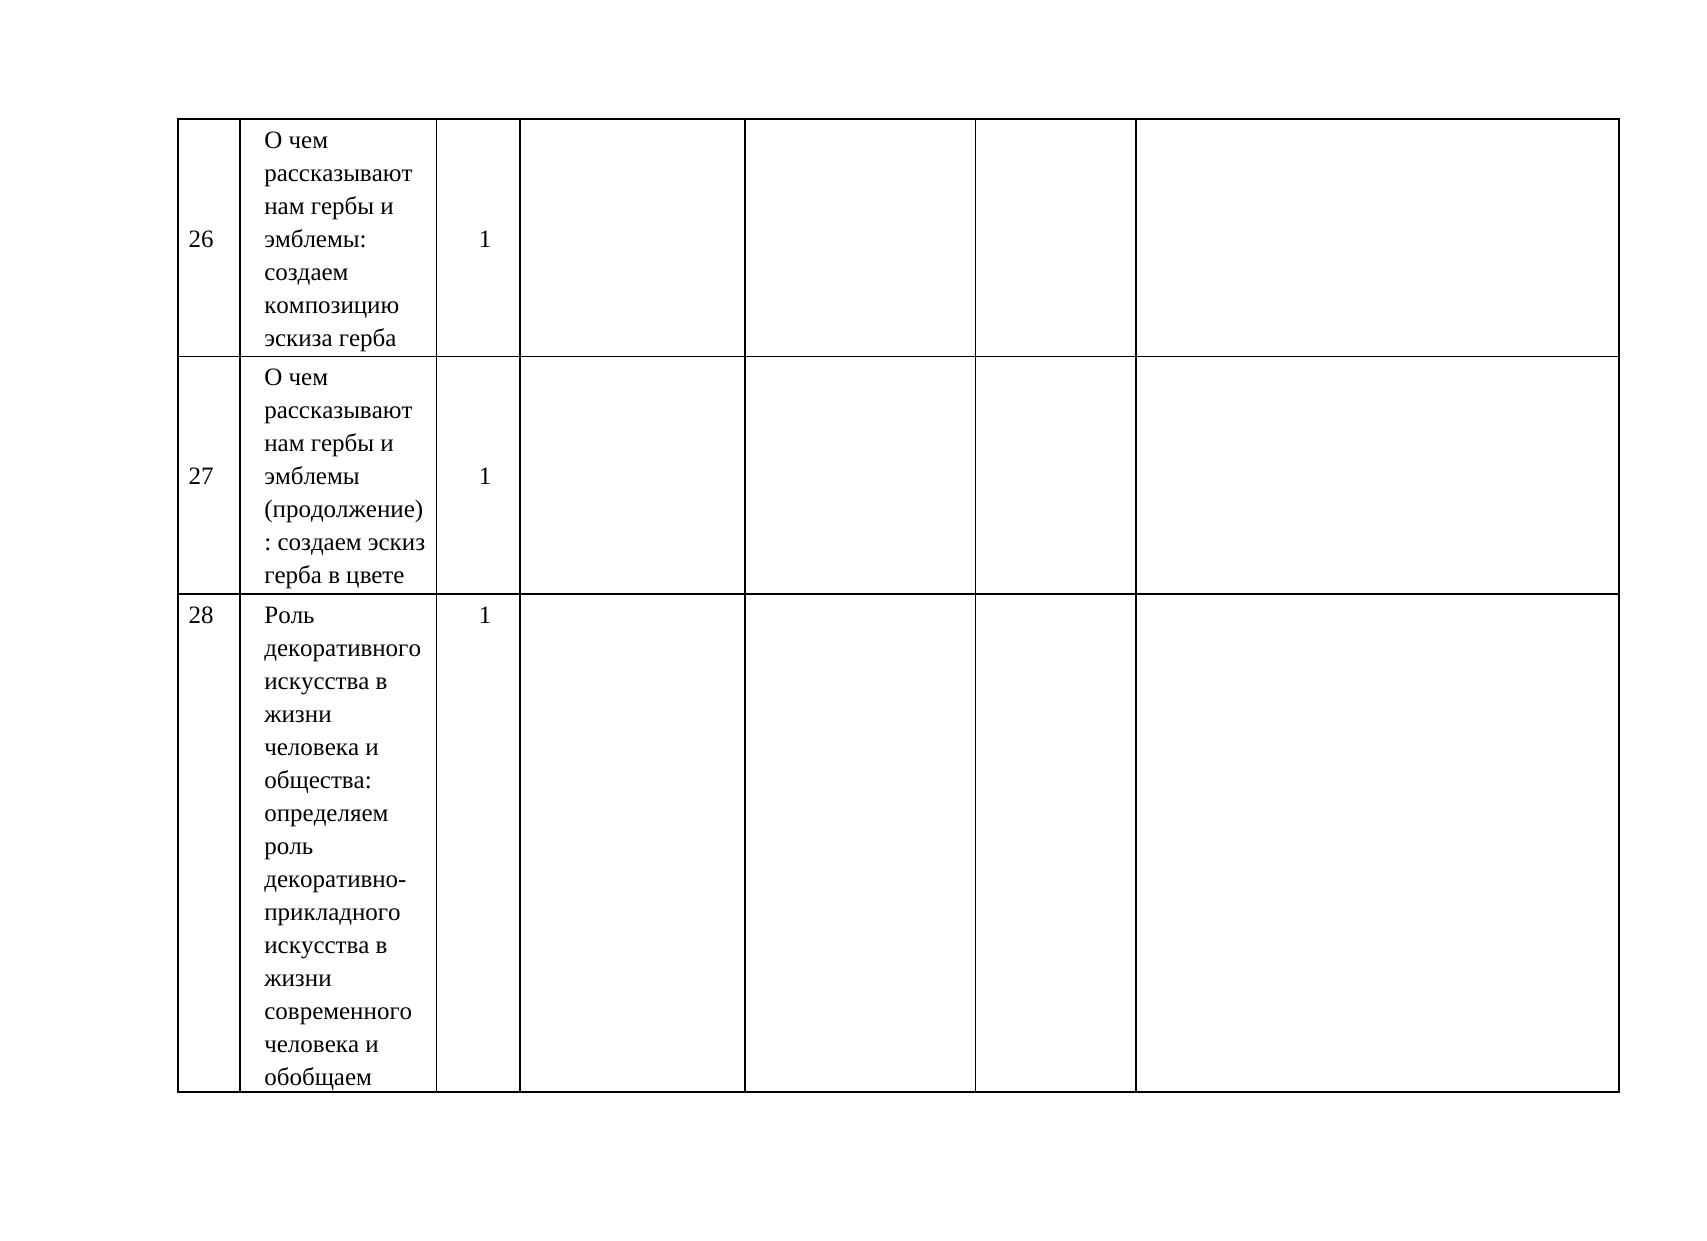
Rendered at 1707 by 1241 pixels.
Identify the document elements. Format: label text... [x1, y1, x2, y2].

table_cell 1 [437, 120, 519, 356]
table_cell [746, 595, 975, 1091]
table_cell [521, 120, 744, 356]
table_cell 28 [179, 595, 239, 1091]
table_cell [746, 120, 975, 356]
table_cell 1 [437, 357, 519, 593]
table_cell О чем рассказывают нам гербы и эмблемы: создаем композицию эскиза герба [241, 120, 436, 356]
table_cell О чем рассказывают нам гербы и эмблемы (продолжение): создаем эскиз герба в цвете [241, 357, 436, 593]
table_cell [521, 595, 744, 1091]
table_cell [1137, 120, 1618, 356]
table_cell [976, 357, 1135, 593]
table_cell [976, 120, 1135, 356]
table_cell 1 [437, 595, 519, 1091]
table_cell [746, 357, 975, 593]
table_cell 26 [179, 120, 239, 356]
table_cell [521, 357, 744, 593]
table_cell [976, 595, 1135, 1091]
table_cell [1137, 595, 1618, 1091]
table_cell 27 [179, 357, 239, 593]
table_cell [1137, 357, 1618, 593]
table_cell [241, 595, 436, 1091]
